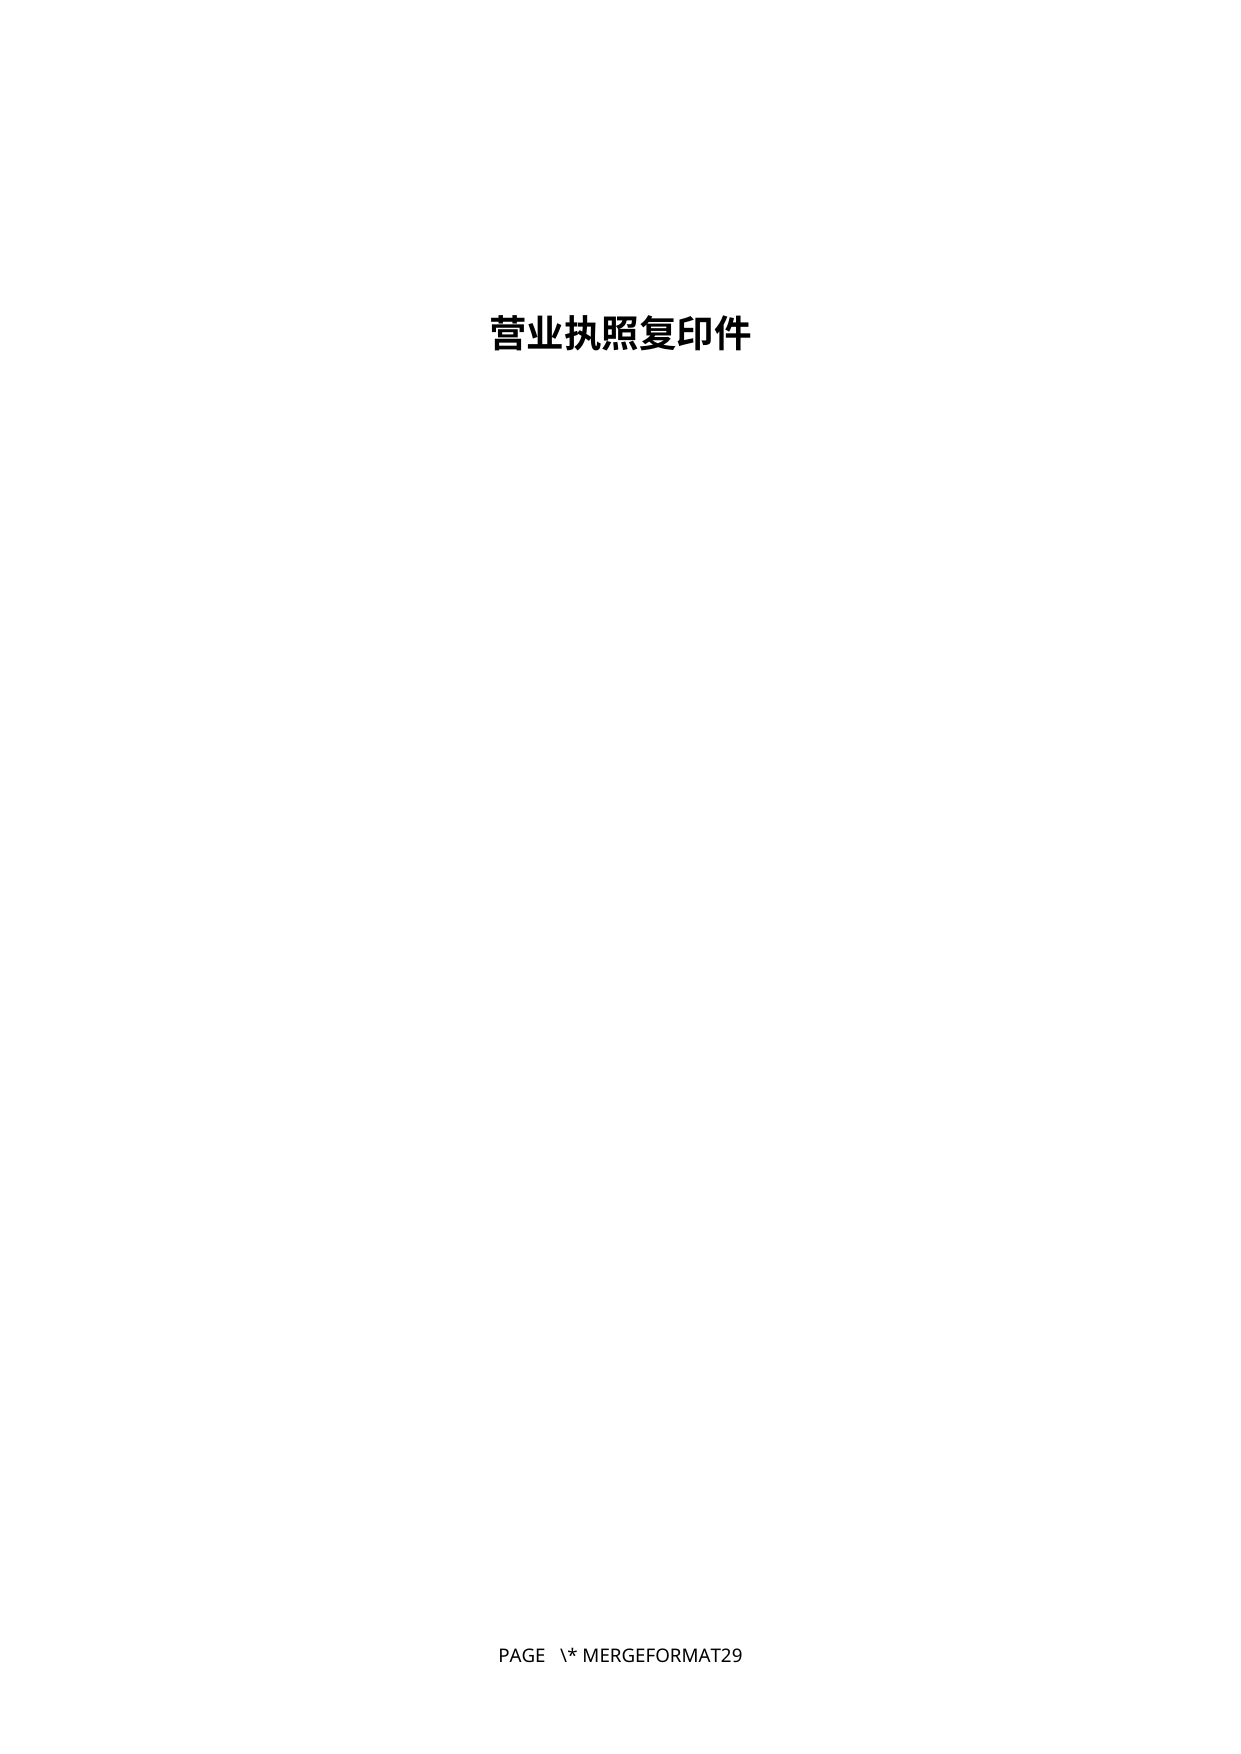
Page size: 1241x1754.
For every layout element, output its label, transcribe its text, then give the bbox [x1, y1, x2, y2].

text 营业执照复印件 [175, 298, 1065, 363]
